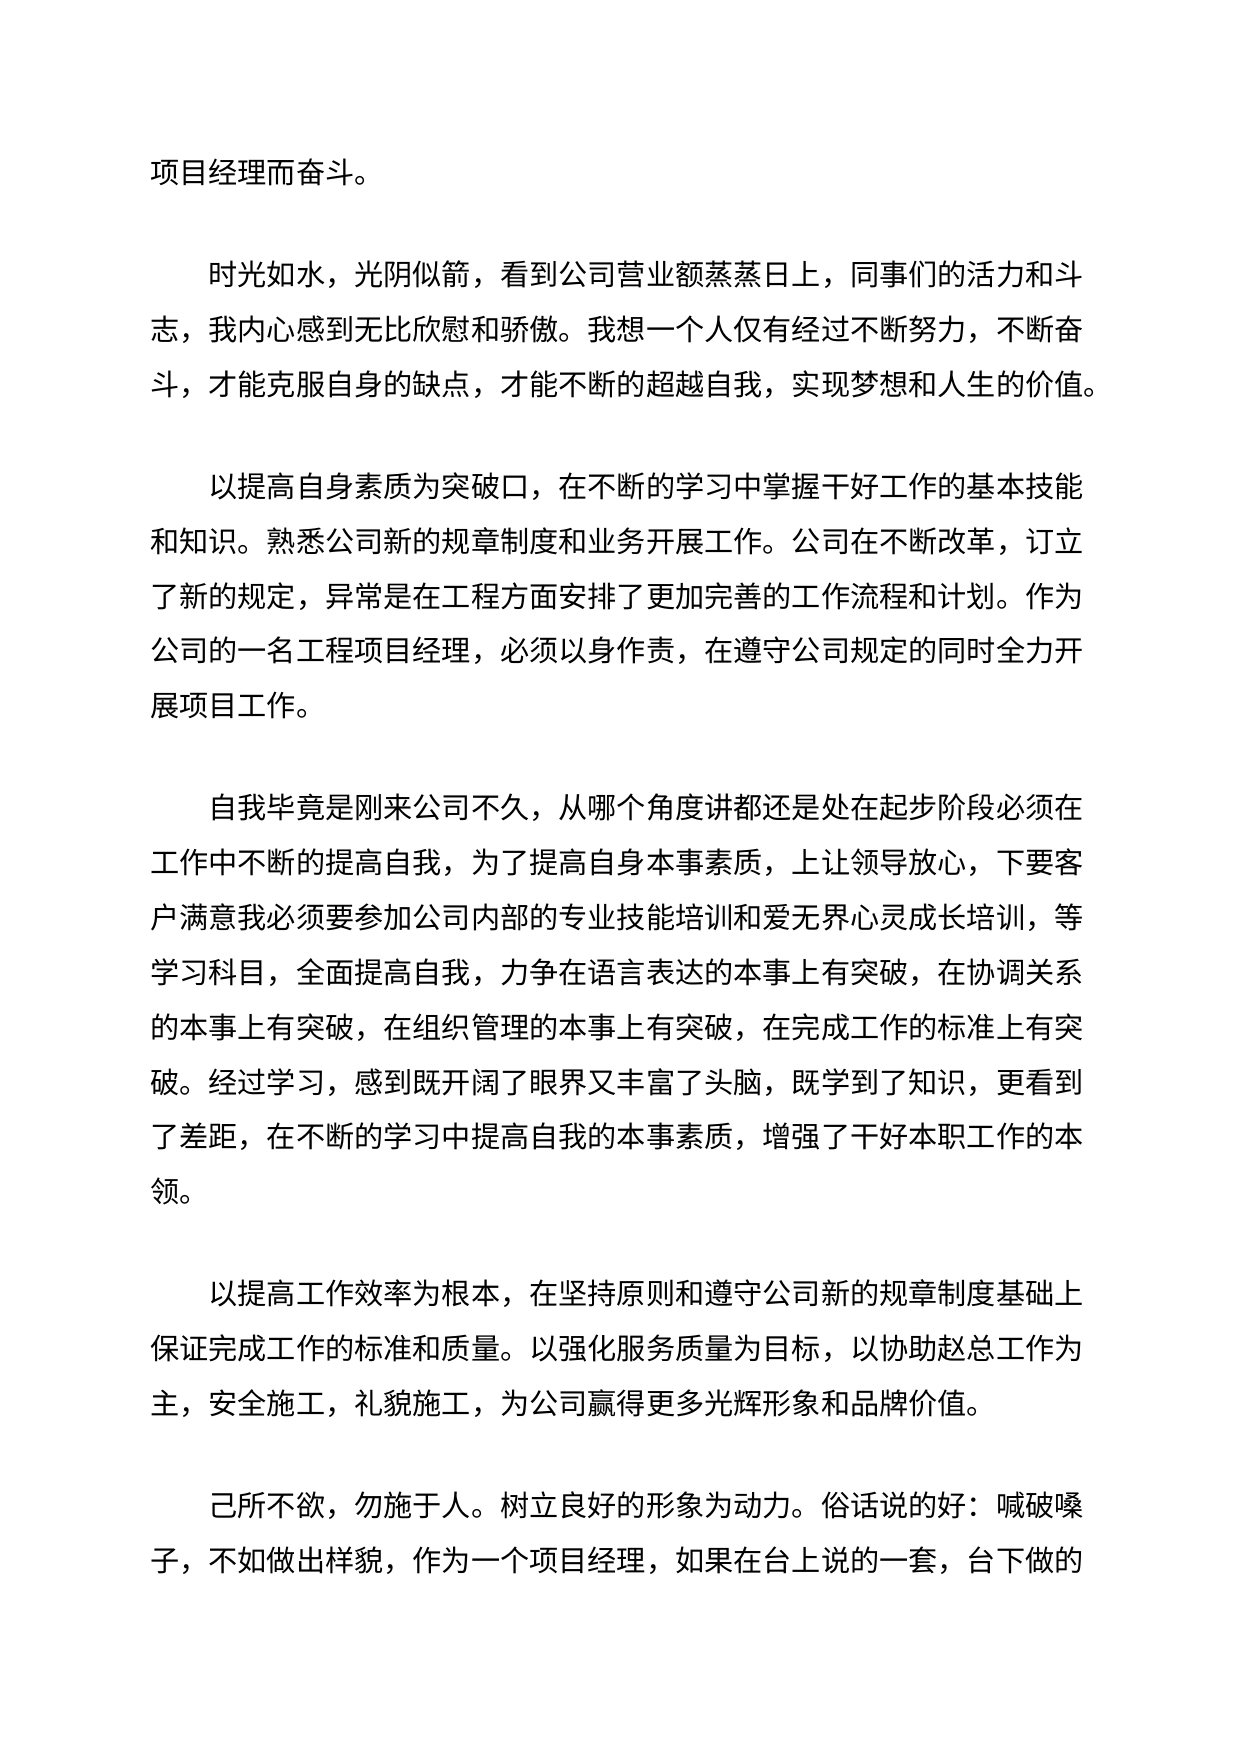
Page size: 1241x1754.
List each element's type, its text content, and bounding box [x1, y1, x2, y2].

text 以提高自身素质为突破口，在不断的学习中掌握干好工作的基本技能和知识。熟悉公司新的规章制度和业务开展工作。公司在不断改革，订立了新的规定，异常是在工程方面安排了更加完善的工作流程和计划。作为公司的一名工程项目经理，必须以身作责，在遵守公司规定的同时全力开展项目工作。 [150, 463, 1090, 725]
text 以提高工作效率为根本，在坚持原则和遵守公司新的规章制度基础上保证完成工作的标准和质量。以强化服务质量为目标，以协助赵总工作为主，安全施工，礼貌施工，为公司赢得更多光辉形象和品牌价值。 [150, 1271, 1090, 1423]
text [150, 1482, 1090, 1579]
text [150, 150, 1090, 192]
text 自我毕竟是刚来公司不久，从哪个角度讲都还是处在起步阶段必须在工作中不断的提高自我，为了提高自身本事素质，上让领导放心，下要客户满意我必须要参加公司内部的专业技能培训和爱无界心灵成长培训，等学习科目，全面提高自我，力争在语言表达的本事上有突破，在协调关系的本事上有突破，在组织管理的本事上有突破，在完成工作的标准上有突破。经过学习，感到既开阔了眼界又丰富了头脑，既学到了知识，更看到了差距，在不断的学习中提高自我的本事素质，增强了干好本职工作的本领。 [150, 785, 1090, 1211]
text 时光如水，光阴似箭，看到公司营业额蒸蒸日上，同事们的活力和斗志，我内心感到无比欣慰和骄傲。我想一个人仅有经过不断努力，不断奋斗，才能克服自身的缺点，才能不断的超越自我，实现梦想和人生的价值。 [150, 252, 1090, 404]
